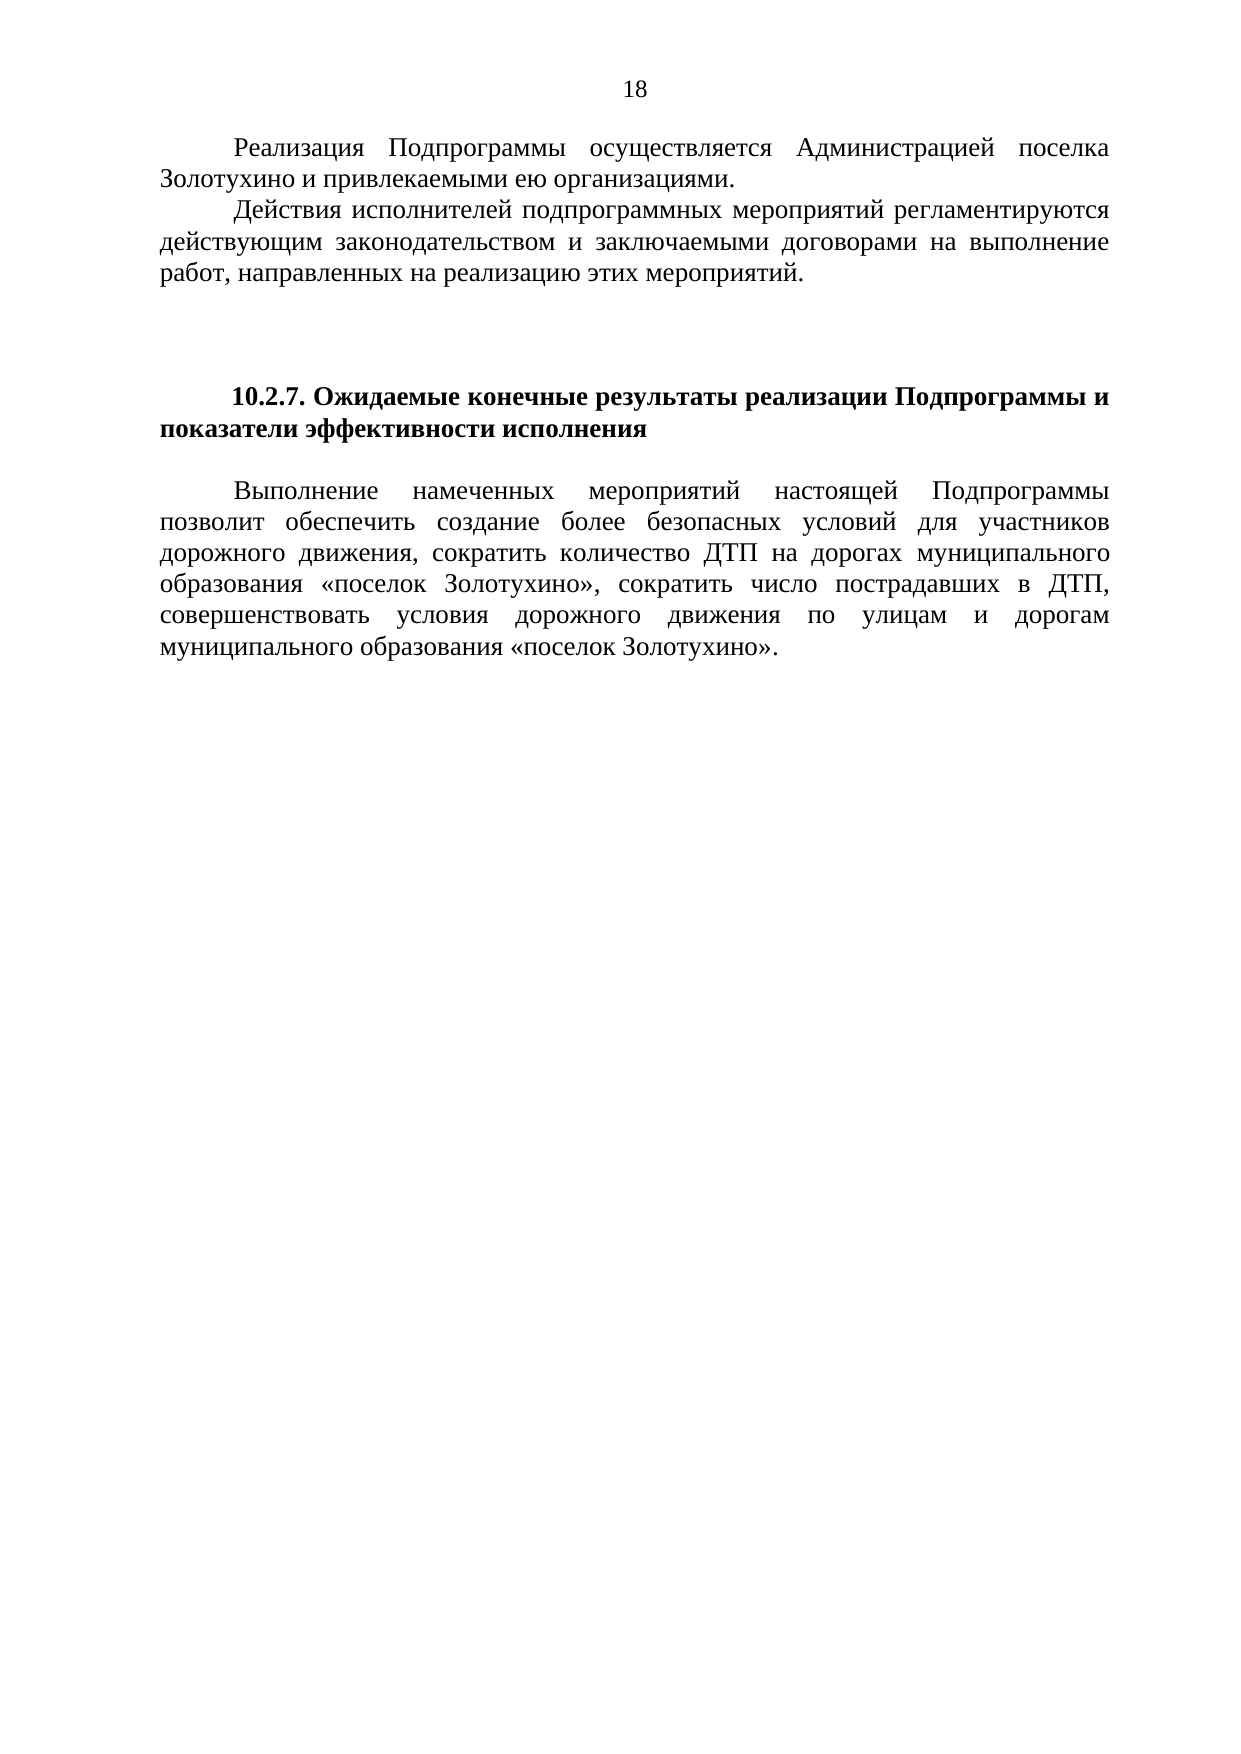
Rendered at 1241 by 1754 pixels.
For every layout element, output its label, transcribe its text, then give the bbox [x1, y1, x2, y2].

text Действия исполнителей подпрограммных мероприятий регламентируются действующим законодательством и заключаемыми договорами на выполнение работ, направленных на реализацию этих мероприятий. [159, 194, 1110, 287]
text Реализация Подпрограммы осуществляется Администрацией поселка Золотухино и привлекаемыми ею организациями. [159, 131, 1110, 194]
text Выполнение намеченных мероприятий настоящей Подпрограммы позволит обеспечить создание более безопасных условий для участников дорожного движения, сократить количество ДТП на дорогах муниципального образования «поселок Золотухино», сократить число пострадавших в ДТП, совершенствовать условия дорожного движения по улицам и дорогам муниципального образования «поселок Золотухино». [159, 474, 1110, 661]
text 10.2.7. Ожидаемые конечные результаты реализации Подпрограммы и показатели эффективности исполнения [159, 381, 1110, 443]
